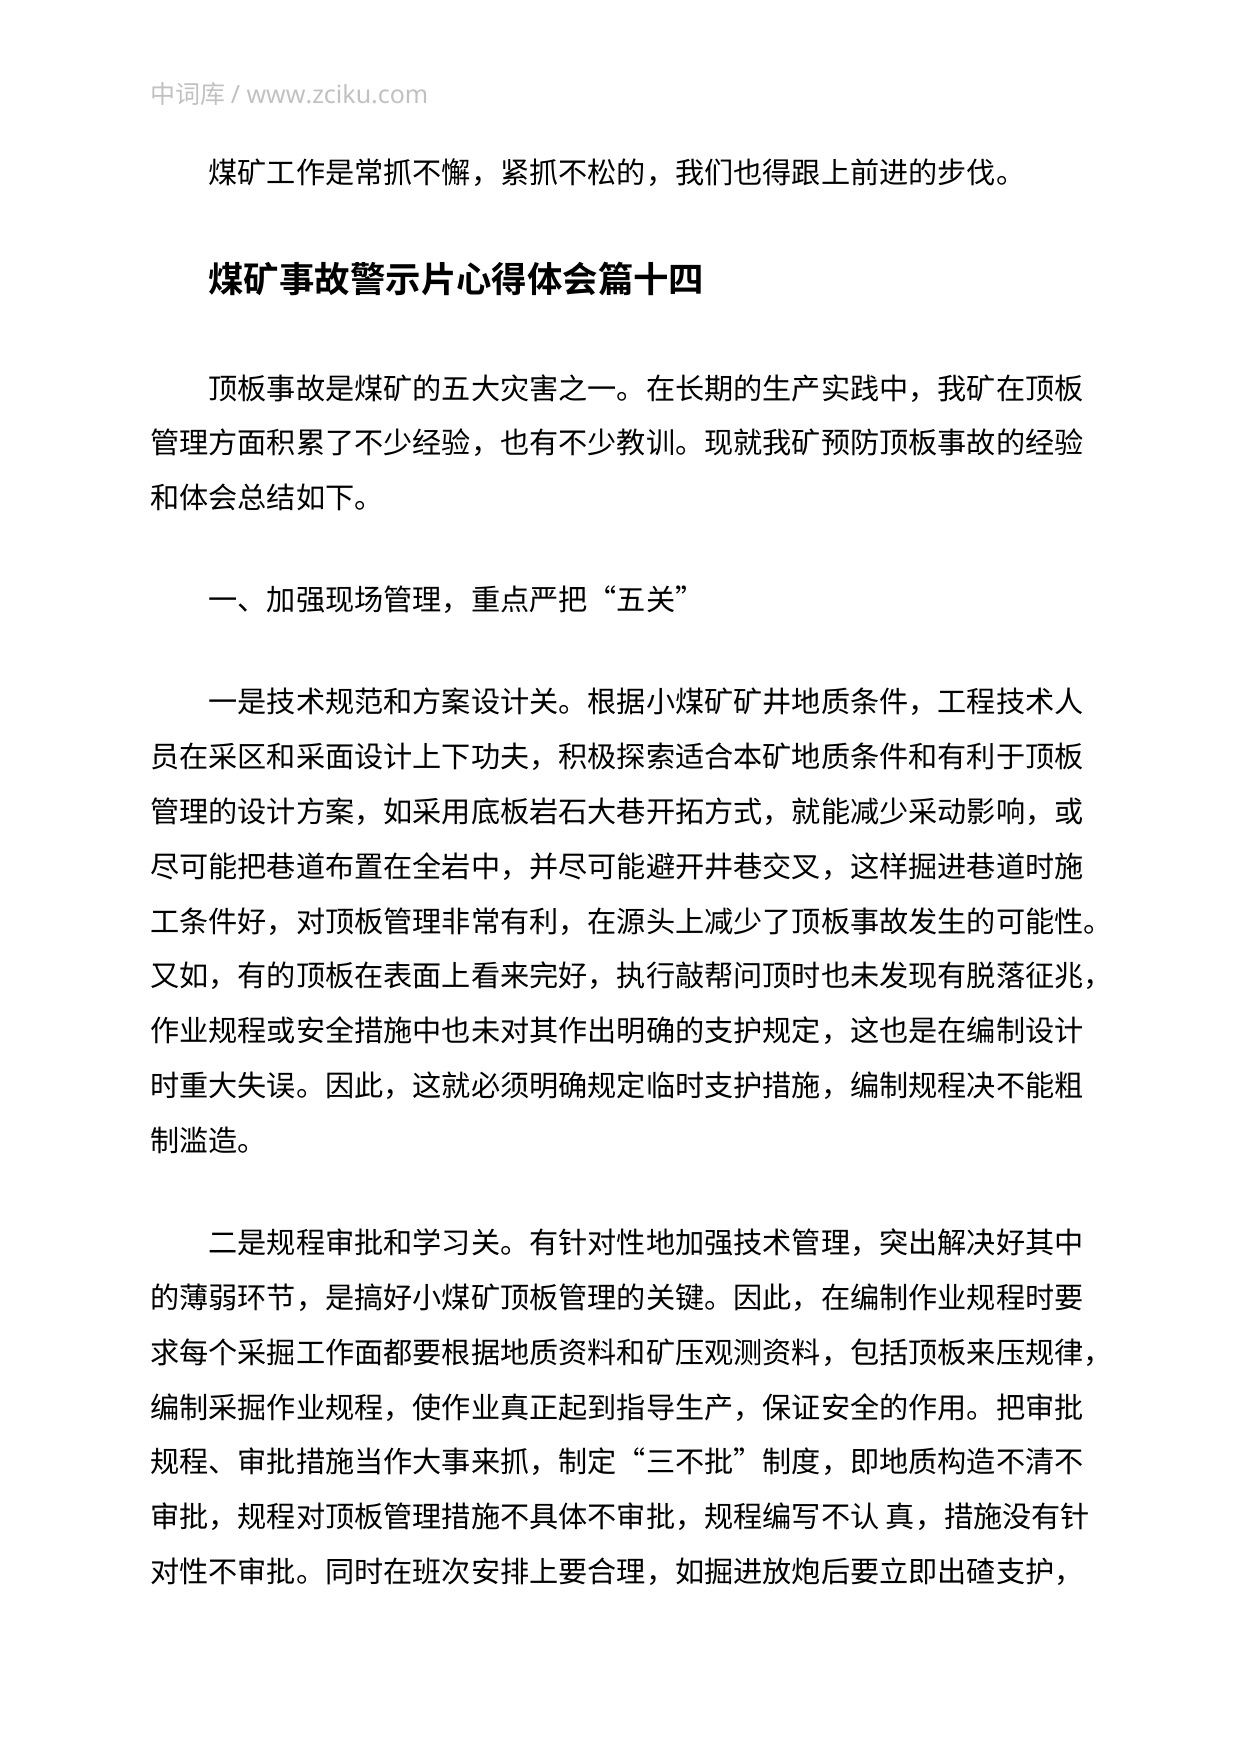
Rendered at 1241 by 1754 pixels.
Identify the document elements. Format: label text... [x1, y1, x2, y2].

text 一、加强现场管理，重点严把“五关” [150, 577, 1090, 619]
text 煤矿工作是常抓不懈，紧抓不松的，我们也得跟上前进的步伐。 [150, 150, 1090, 192]
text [150, 1219, 1090, 1591]
text 一是技术规范和方案设计关。根据小煤矿矿井地质条件，工程技术人员在采区和采面设计上下功夫，积极探索适合本矿地质条件和有利于顶板管理的设计方案，如采用底板岩石大巷开拓方式，就能减少采动影响，或尽可能把巷道布置在全岩中，并尽可能避开井巷交叉，这样掘进巷道时施工条件好，对顶板管理非常有利，在源头上减少了顶板事故发生的可能性。又如，有的顶板在表面上看来完好，执行敲帮问顶时也未发现有脱落征兆，作业规程或安全措施中也未对其作出明确的支护规定，这也是在编制设计时重大失误。因此，这就必须明确规定临时支护措施，编制规程决不能粗制滥造。 [150, 678, 1090, 1160]
text 煤矿事故警示片心得体会篇十四 [150, 252, 1090, 303]
text 顶板事故是煤矿的五大灾害之一。在长期的生产实践中，我矿在顶板管理方面积累了不少经验，也有不少教训。现就我矿预防顶板事故的经验和体会总结如下。 [150, 365, 1090, 517]
